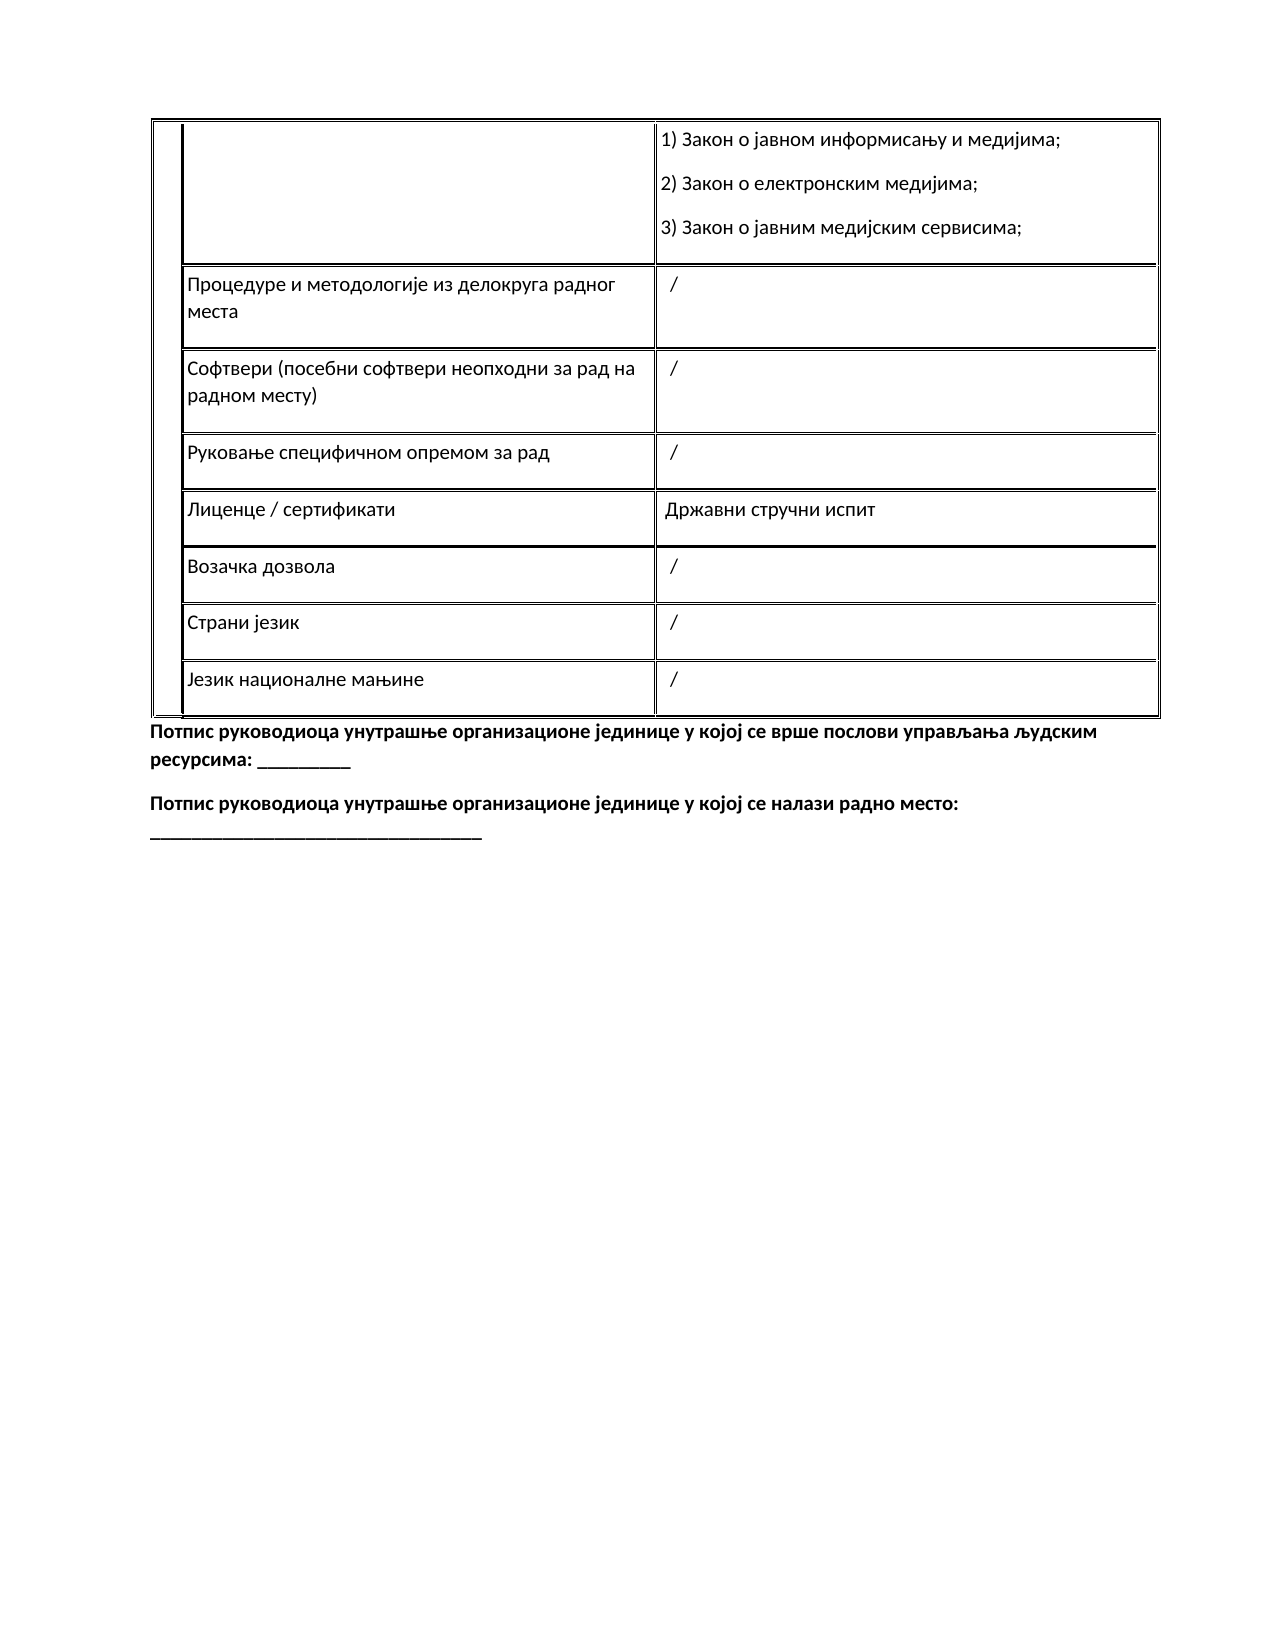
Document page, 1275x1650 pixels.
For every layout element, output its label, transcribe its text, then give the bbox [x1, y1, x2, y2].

table_cell Лиценце / сертификати [184, 492, 654, 545]
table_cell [656, 122, 1158, 263]
table_cell / [657, 347, 1158, 431]
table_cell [182, 122, 656, 263]
table_cell / [657, 431, 1158, 488]
text Потпис руководиоца унутрашње организационе јединице у којој се врше послови управљања људским ресурсима: _________ [150, 718, 1157, 771]
table_cell Процедуре и методологије из делокруга радног места [184, 267, 654, 347]
table_cell / [656, 659, 1158, 715]
table_cell Државни стручни испит [657, 488, 1158, 545]
table_cell Страни језик [184, 605, 654, 658]
table_cell Софтвери (посебни софтвери неопходни за рад на радном месту) [184, 351, 654, 431]
table_cell / [657, 263, 1158, 347]
table_cell Возачка дозвола [184, 548, 654, 602]
table_cell / [657, 545, 1158, 602]
table_cell Језик националне мањине [182, 662, 656, 715]
table_cell / [656, 602, 1159, 658]
table_cell Руковање специфичном опремом за рад [184, 435, 654, 488]
text Потпис руководиоца унутрашње организационе јединице у којој се налази радно место: ________________________________ [150, 790, 1157, 843]
